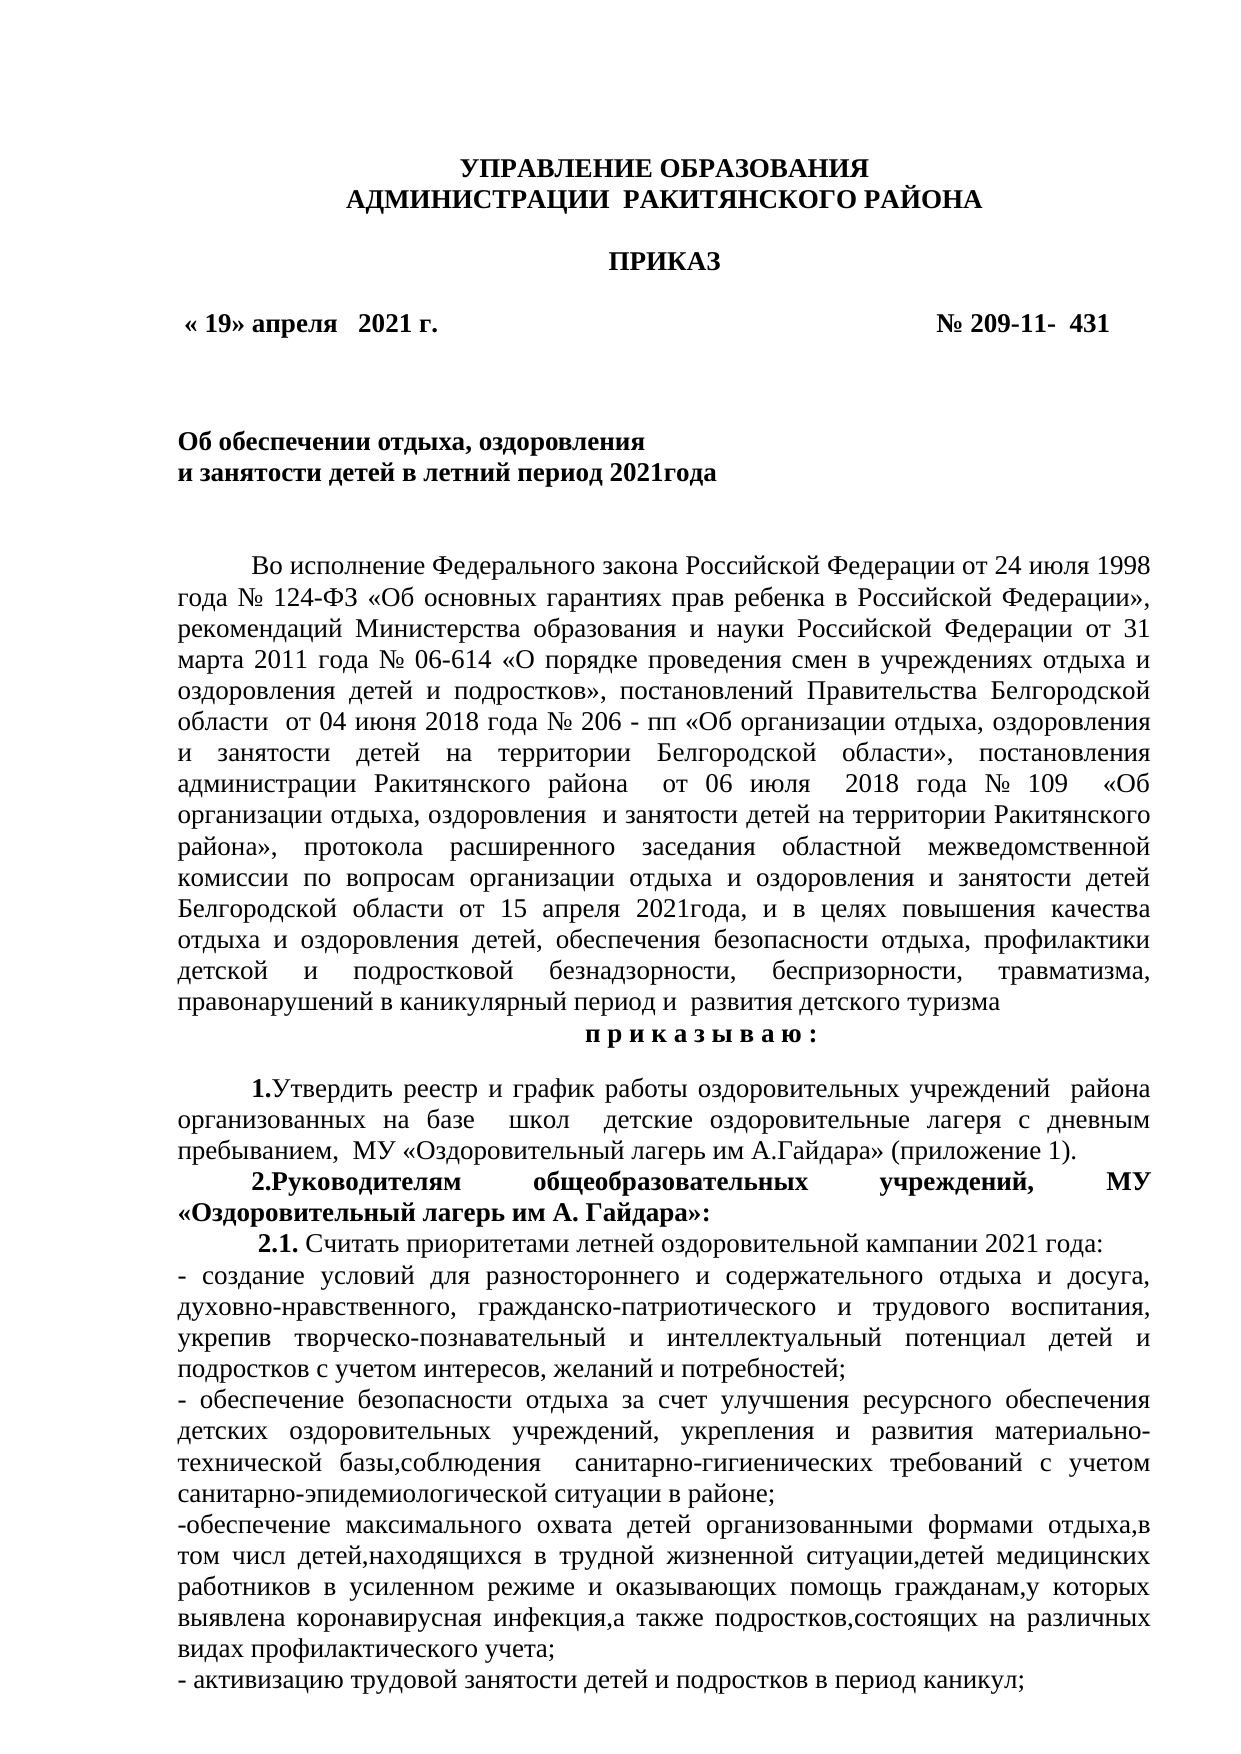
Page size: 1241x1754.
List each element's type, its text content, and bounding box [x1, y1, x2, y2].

subtitle ПРИКАЗ [177, 245, 1152, 276]
text 1.Утвердить реестр и график работы оздоровительных учреждений района организованных на базе школ детские оздоровительные лагеря с дневным пребыванием, МУ «Оздоровительный лагерь им А.Гайдара» (приложение 1). [177, 1072, 1152, 1165]
text - активизацию трудовой занятости детей и подростков в период каникул; [177, 1664, 1152, 1695]
text 2.Руководителям общеобразовательных учреждений, МУ «Оздоровительный лагерь им А. Гайдара»: [177, 1165, 1152, 1228]
text 2.1. Считать приоритетами летней оздоровительной кампании 2021 года: [177, 1228, 1152, 1259]
text - создание условий для разностороннего и содержательного отдыха и досуга, духовно-нравственного, гражданско-патриотического и трудового воспитания, укрепив творческо-познавательный и интеллектуальный потенциал детей и подростков с учетом интересов, желаний и потребностей; [177, 1259, 1152, 1383]
text и занятости детей в летний период 2021года [177, 456, 1152, 487]
text -обеспечение максимального охвата детей организованными формами отдыха,в том числ детей,находящихся в трудной жизненной ситуации,детей медицинских работников в усиленном режиме и оказывающих помощь гражданам,у которых выявлена коронавирусная инфекция,а также подростков,состоящих на различных видах профилактического учета; [177, 1508, 1152, 1664]
text АДМИНИСТРАЦИИ РАКИТЯНСКОГО РАЙОНА [177, 183, 1152, 214]
title Во исполнение Федерального закона Российской Федерации от 24 июля 1998 года № 124-ФЗ «Об основных гарантиях прав ребенка в Российской Федерации», рекомендаций Министерства образования и науки Российской Федерации от 31 марта 2011 года № 06-614 «О порядке проведения смен в учреждениях отдыха и оздоровления детей и подростков», постановлений Правительства Белгородской области от 04 июня 2018 года № 206 - пп «Об организации отдыха, оздоровления и занятости детей на территории Белгородской области», постановления администрации Ракитянского района от 06 июля 2018 года № 109 «Об организации отдыха, оздоровления и занятости детей на территории Ракитянского района», протокола расширенного заседания областной межведомственной комиссии по вопросам организации отдыха и оздоровления и занятости детей Белгородской области от 15 апреля 2021года, и в целях повышения качества отдыха и оздоровления детей, обеспечения безопасности отдыха, профилактики детской и подростковой безнадзорности, беспризорности, травматизма, правонарушений в каникулярный период и развития детского туризма [177, 549, 1152, 1017]
text УПРАВЛЕНИЕ ОБРАЗОВАНИЯ [177, 152, 1152, 183]
text - обеспечение безопасности отдыха за счет улучшения ресурсного обеспечения детских оздоровительных учреждений, укрепления и развития материально-технической базы,соблюдения санитарно-гигиенических требований с учетом санитарно-эпидемиологической ситуации в районе; [177, 1383, 1152, 1508]
subtitle п р и к а з ы в а ю : [177, 1017, 1152, 1048]
subtitle « 19» апреля 2021 г. № 209-11- 431 [177, 307, 1152, 338]
subtitle Об обеспечении отдыха, оздоровления [177, 425, 1152, 456]
